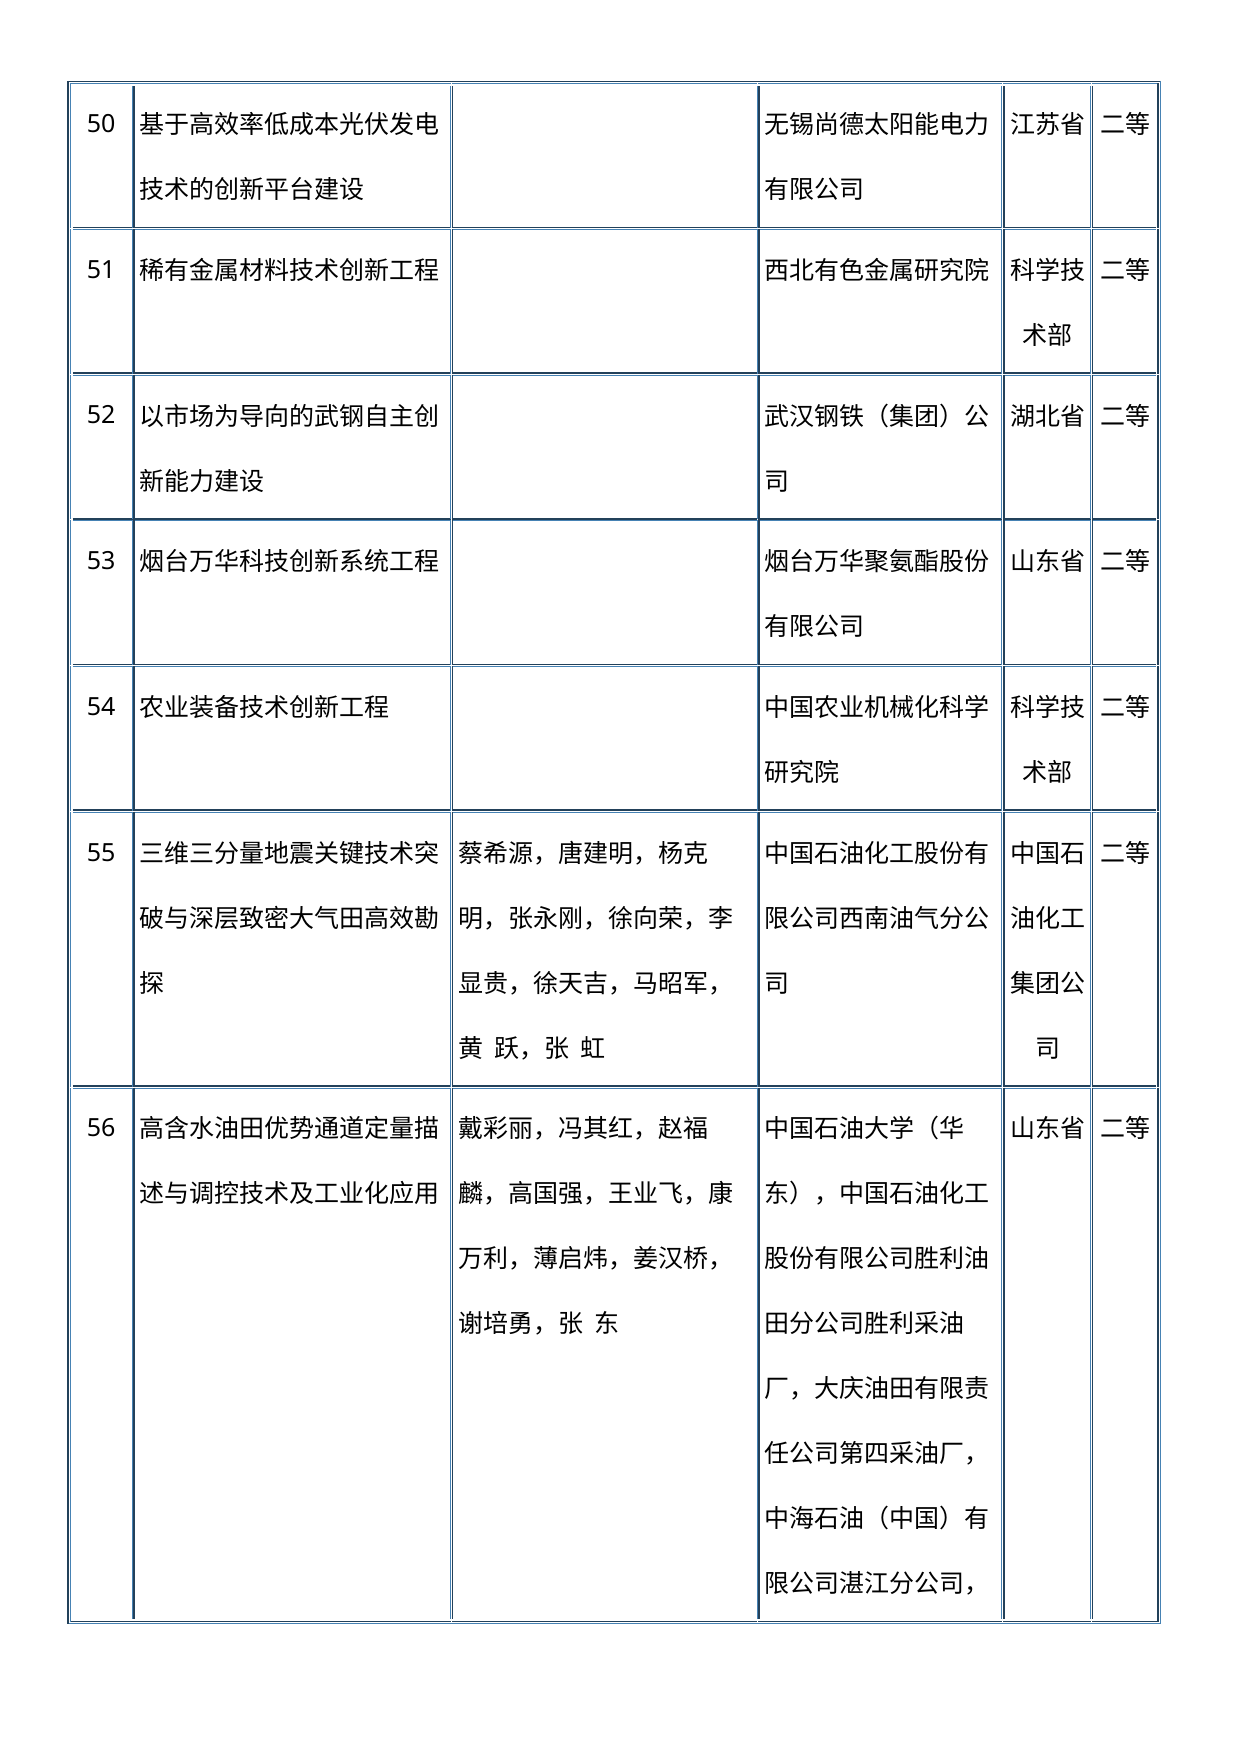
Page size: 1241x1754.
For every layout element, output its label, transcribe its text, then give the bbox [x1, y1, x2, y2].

table_cell [453, 521, 757, 664]
table_cell 二等 [1092, 84, 1157, 226]
table_cell 50 [71, 84, 133, 226]
table_cell 江苏省 [1003, 84, 1092, 226]
table_cell 55 [71, 809, 132, 1085]
table_cell 二等 [1093, 809, 1158, 1085]
table_cell 西北有色金属研究院 [760, 230, 1001, 372]
table_cell 蔡希源，唐建明，杨克明，张永刚，徐向荣，李显贵，徐天吉，马昭军，黄 跃，张 虹 [453, 813, 757, 1085]
table_cell 二等 [1093, 518, 1159, 664]
table_cell 以市场为导向的武钢自主创新能力建设 [135, 376, 450, 518]
table_cell 稀有金属材料技术创新工程 [135, 230, 450, 372]
table_cell 二等 [1093, 226, 1158, 372]
table_cell 51 [71, 226, 132, 372]
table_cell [452, 1089, 758, 1621]
table_cell 山东省 [1003, 1089, 1092, 1621]
table_cell 三维三分量地震关键技术突破与深层致密大气田高效勘探 [135, 813, 450, 1085]
table_cell 科学技术部 [1005, 667, 1090, 809]
table_cell 武汉钢铁（集团）公司 [760, 376, 1001, 518]
table_cell 山东省 [1005, 521, 1090, 664]
table_cell 农业装备技术创新工程 [135, 667, 450, 809]
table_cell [758, 1085, 1003, 1621]
table_cell 二等 [1092, 664, 1159, 809]
table_cell 湖北省 [1005, 376, 1090, 518]
table_cell 56 [71, 1085, 133, 1621]
table_cell [453, 376, 757, 518]
table_cell 二等 [1092, 1085, 1158, 1621]
table_cell [453, 230, 757, 372]
table_cell 中国石油化工集团公司 [1005, 813, 1090, 1085]
table_cell 无锡尚德太阳能电力有限公司 [758, 82, 1003, 226]
table_cell 中国农业机械化科学研究院 [760, 667, 1001, 809]
table_cell [453, 667, 757, 809]
table_cell 52 [71, 372, 132, 518]
table_cell 基于高效率低成本光伏发电技术的创新平台建设 [133, 84, 452, 226]
table_cell 科学技术部 [1005, 230, 1090, 372]
table_cell 53 [69, 518, 132, 664]
table_cell 二等 [1093, 372, 1158, 518]
table_cell 中国石油化工股份有限公司西南油气分公司 [760, 813, 1001, 1085]
table_cell 54 [69, 664, 133, 809]
table_cell [452, 82, 758, 226]
table_cell 烟台万华科技创新系统工程 [135, 521, 450, 664]
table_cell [133, 1089, 452, 1621]
table_cell 烟台万华聚氨酯股份有限公司 [760, 521, 1001, 664]
